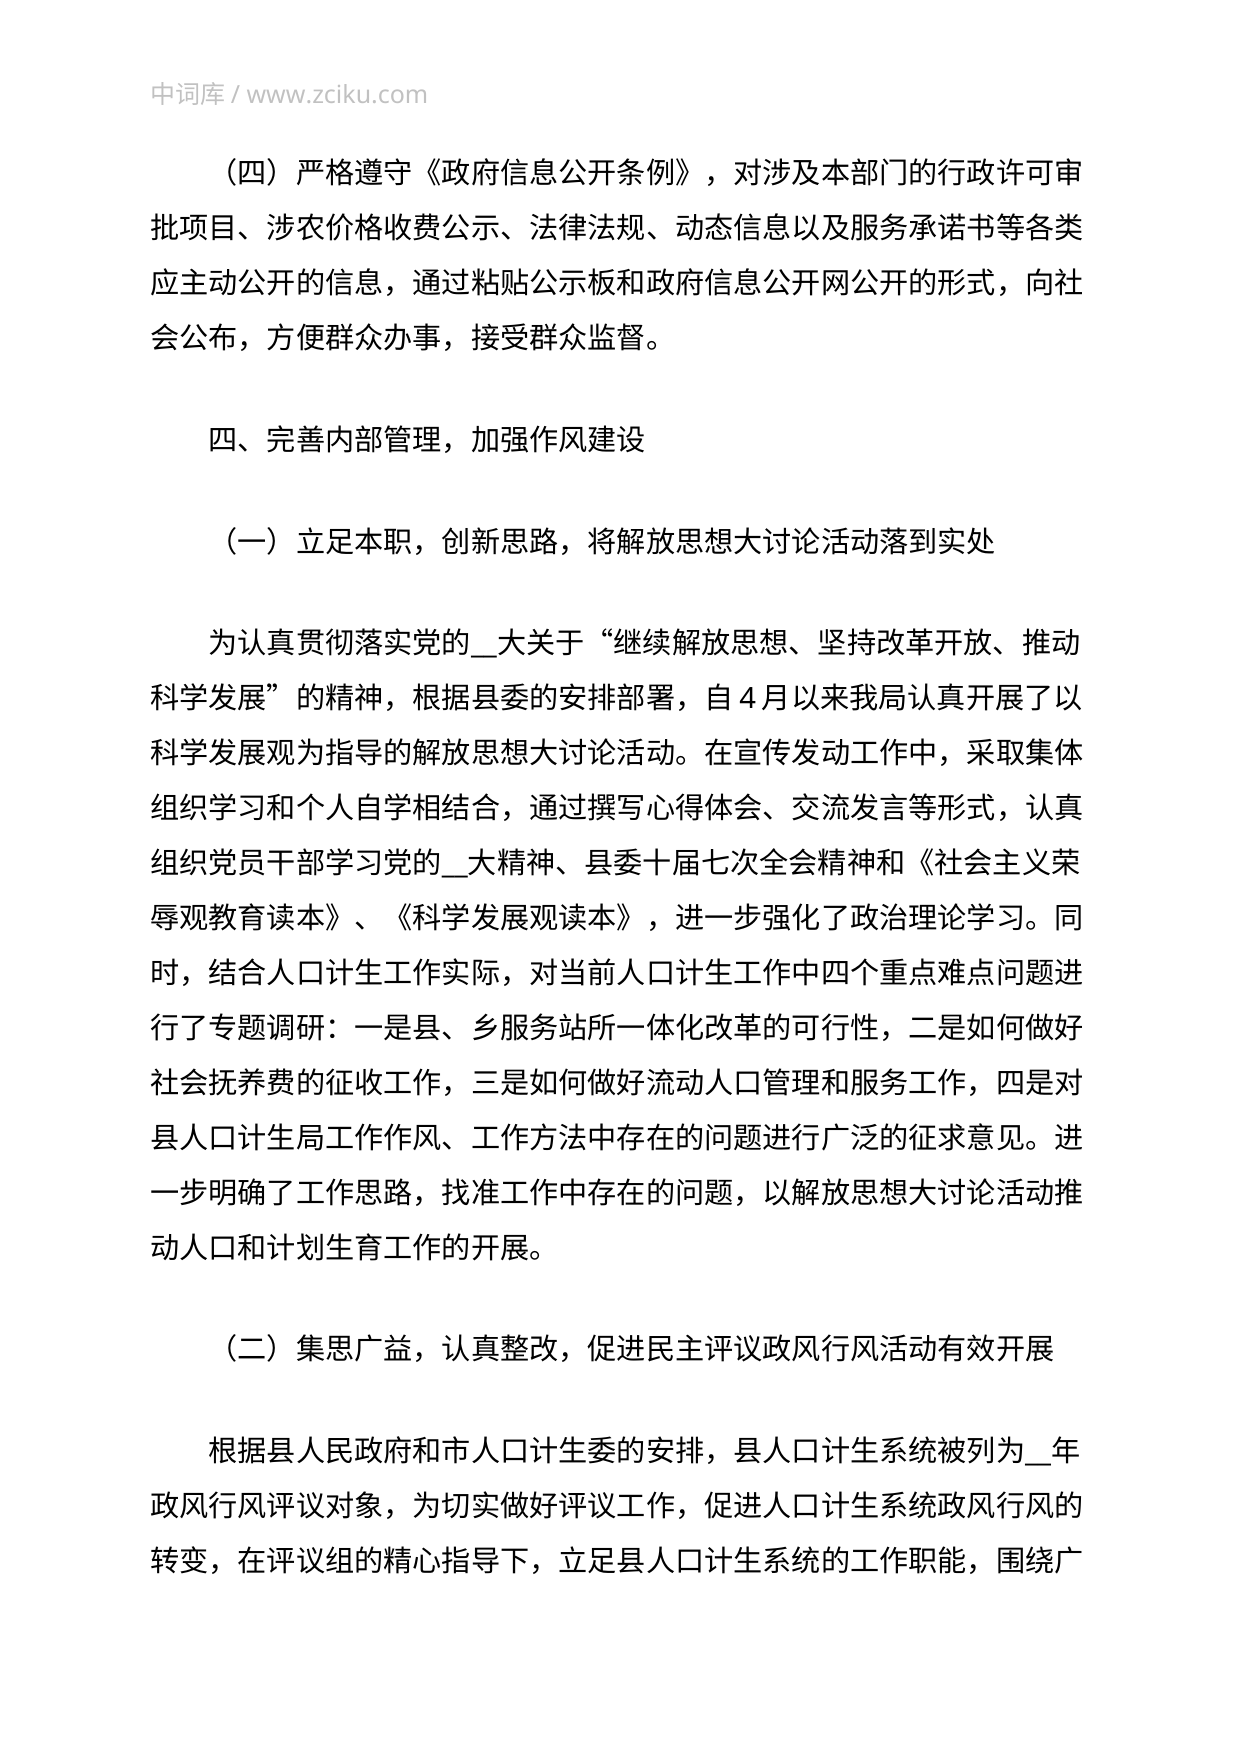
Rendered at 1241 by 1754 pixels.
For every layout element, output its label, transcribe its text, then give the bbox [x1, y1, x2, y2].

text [150, 1428, 1090, 1580]
text 四、完善内部管理，加强作风建设 [150, 416, 1090, 459]
text （四）严格遵守《政府信息公开条例》，对涉及本部门的行政许可审批项目、涉农价格收费公示、法律法规、动态信息以及服务承诺书等各类应主动公开的信息，通过粘贴公示板和政府信息公开网公开的形式，向社会公布，方便群众办事，接受群众监督。 [150, 150, 1090, 357]
text （一）立足本职，创新思路，将解放思想大讨论活动落到实处 [150, 518, 1090, 561]
text 为认真贯彻落实党的__大关于“继续解放思想、坚持改革开放、推动科学发展”的精神，根据县委的安排部署，自4月以来我局认真开展了以科学发展观为指导的解放思想大讨论活动。在宣传发动工作中，采取集体组织学习和个人自学相结合，通过撰写心得体会、交流发言等形式，认真组织党员干部学习党的__大精神、县委十届七次全会精神和《社会主义荣辱观教育读本》、《科学发展观读本》，进一步强化了政治理论学习。同时，结合人口计生工作实际，对当前人口计生工作中四个重点难点问题进行了专题调研：一是县、乡服务站所一体化改革的可行性，二是如何做好社会抚养费的征收工作，三是如何做好流动人口管理和服务工作，四是对县人口计生局工作作风、工作方法中存在的问题进行广泛的征求意见。进一步明确了工作思路，找准工作中存在的问题，以解放思想大讨论活动推动人口和计划生育工作的开展。 [150, 620, 1090, 1266]
text （二）集思广益，认真整改，促进民主评议政风行风活动有效开展 [150, 1326, 1090, 1368]
